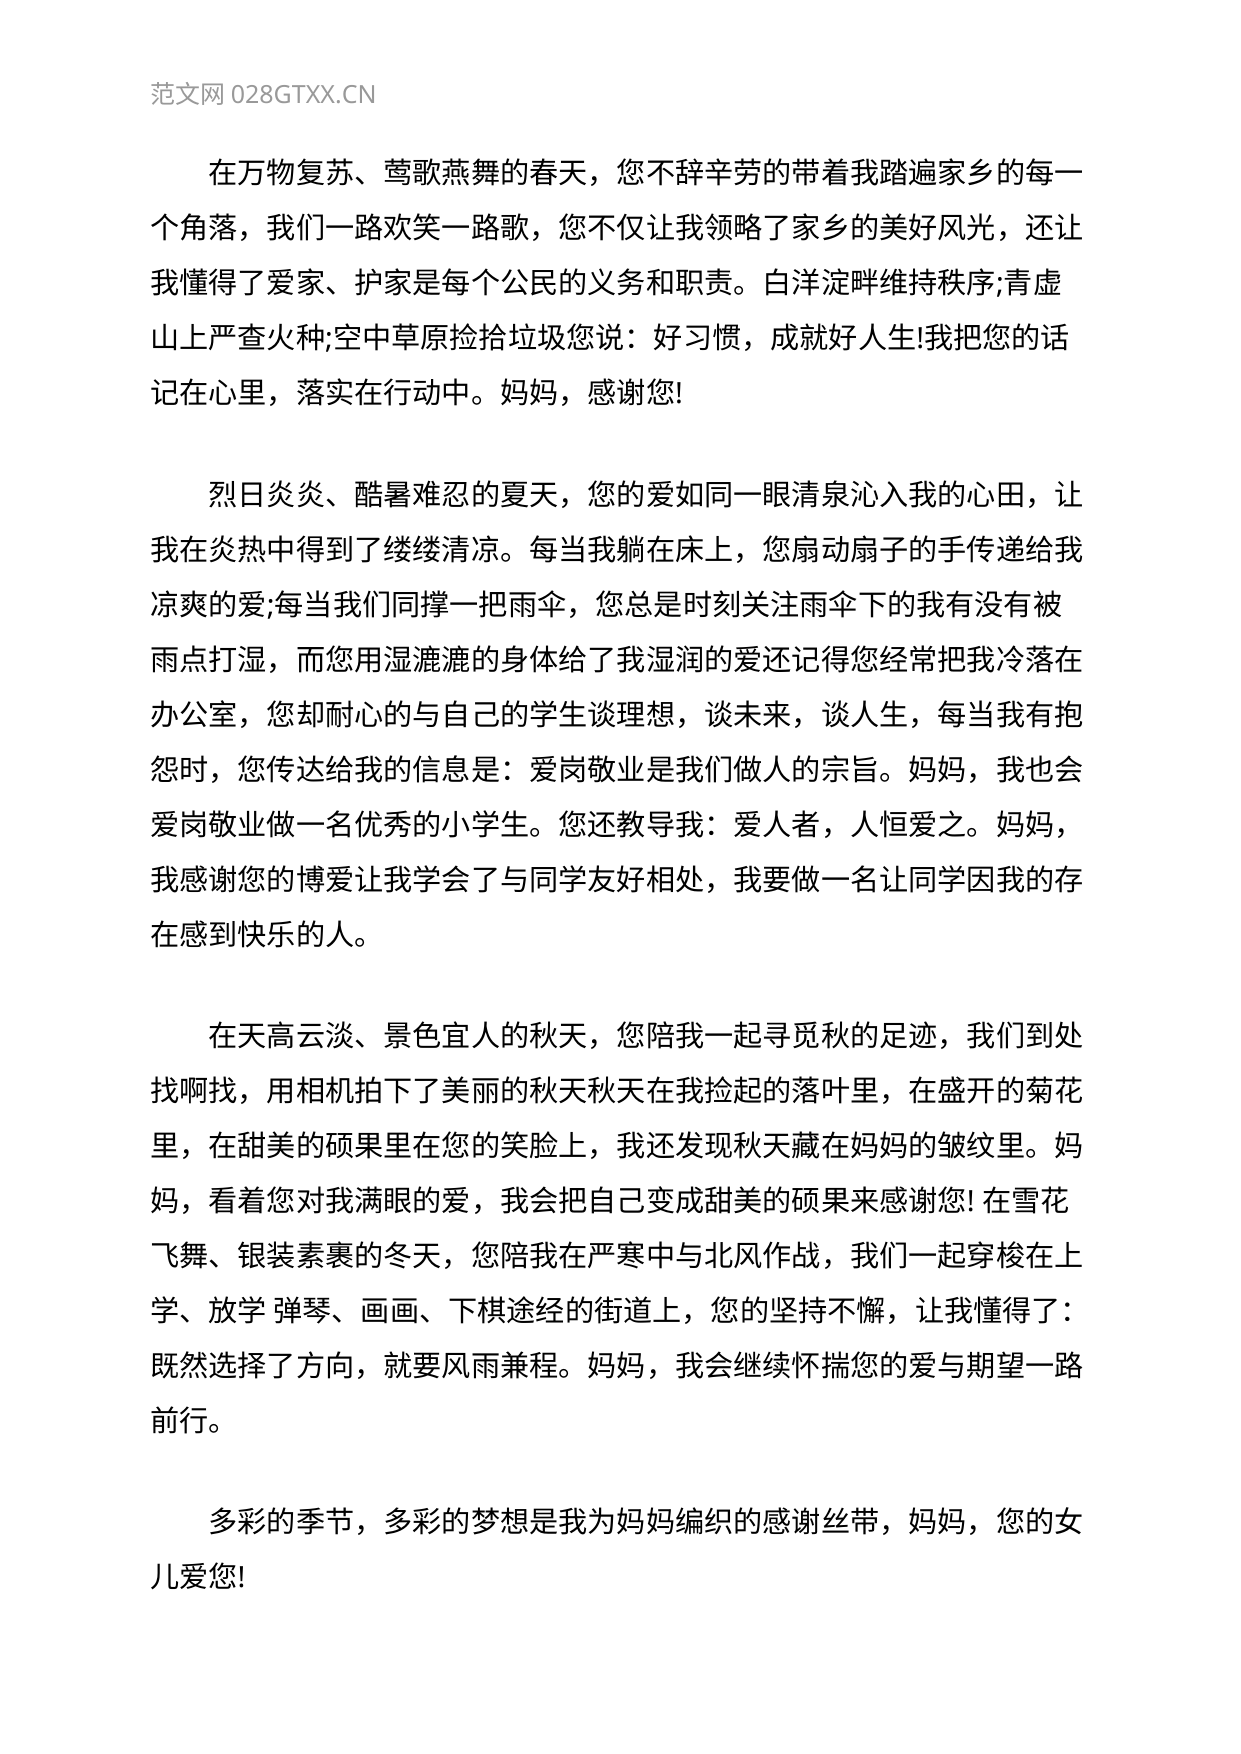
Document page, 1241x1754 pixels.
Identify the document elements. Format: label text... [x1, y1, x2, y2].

text 烈日炎炎、酷暑难忍的夏天，您的爱如同一眼清泉沁入我的心田，让我在炎热中得到了缕缕清凉。每当我躺在床上，您扇动扇子的手传递给我凉爽的爱;每当我们同撑一把雨伞，您总是时刻关注雨伞下的我有没有被雨点打湿，而您用湿漉漉的身体给了我湿润的爱还记得您经常把我冷落在办公室，您却耐心的与自己的学生谈理想，谈未来，谈人生，每当我有抱怨时，您传达给我的信息是：爱岗敬业是我们做人的宗旨。妈妈，我也会爱岗敬业做一名优秀的小学生。您还教导我：爱人者，人恒爱之。妈妈，我感谢您的博爱让我学会了与同学友好相处，我要做一名让同学因我的存在感到快乐的人。 [150, 472, 1090, 953]
text 多彩的季节，多彩的梦想是我为妈妈编织的感谢丝带，妈妈，您的女儿爱您! [150, 1499, 1090, 1596]
text 在万物复苏、莺歌燕舞的春天，您不辞辛劳的带着我踏遍家乡的每一个角落，我们一路欢笑一路歌，您不仅让我领略了家乡的美好风光，还让我懂得了爱家、护家是每个公民的义务和职责。白洋淀畔维持秩序;青虚山上严查火种;空中草原捡拾垃圾您说：好习惯，成就好人生!我把您的话记在心里，落实在行动中。妈妈，感谢您! [150, 150, 1090, 412]
text 在天高云淡、景色宜人的秋天，您陪我一起寻觅秋的足迹，我们到处找啊找，用相机拍下了美丽的秋天秋天在我捡起的落叶里，在盛开的菊花里，在甜美的硕果里在您的笑脸上，我还发现秋天藏在妈妈的皱纹里。妈妈，看着您对我满眼的爱，我会把自己变成甜美的硕果来感谢您! 在雪花飞舞、银装素裹的冬天，您陪我在严寒中与北风作战，我们一起穿梭在上学、放学 弹琴、画画、下棋途经的街道上，您的坚持不懈，让我懂得了：既然选择了方向，就要风雨兼程。妈妈，我会继续怀揣您的爱与期望一路前行。 [150, 1013, 1090, 1439]
